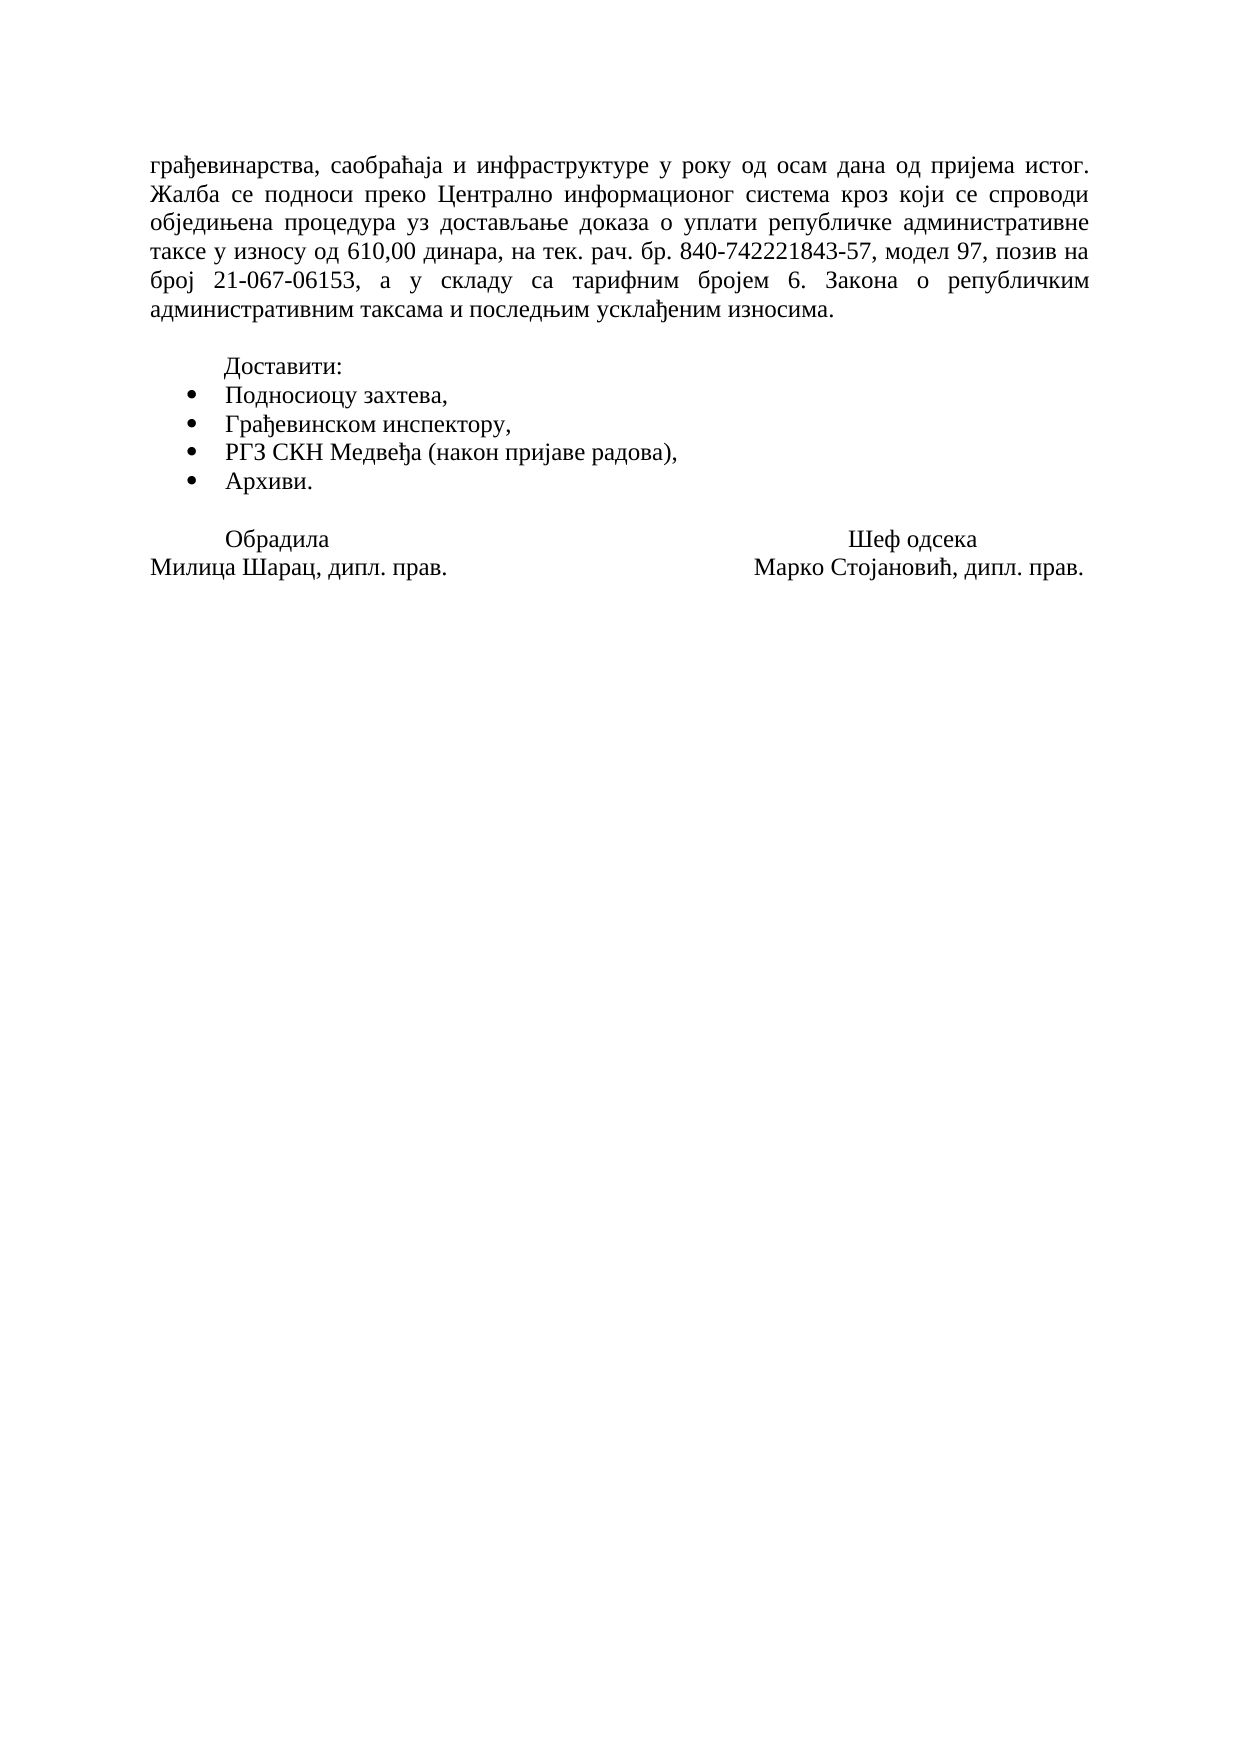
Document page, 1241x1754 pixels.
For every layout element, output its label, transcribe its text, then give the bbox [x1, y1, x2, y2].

list Архиви. [187, 466, 1090, 495]
text грађевинарства, саобраћаја и инфраструктуре у року од осам дана од пријема истог. Жалба се подноси преко Централно информационог система кроз који се спроводи обједињена процедура уз достављање доказа о уплати републичке административне таксе у износу од 610,00 динара, на тек. рач. бр. 840-742221843-57, модел 97, позив на број 21-067-06153, а у складу са тарифним бројем 6. Закона о републичким административним таксама и последњим усклађеним износима. [150, 150, 1090, 322]
list Грађевинском инспектору, [187, 409, 1090, 437]
text Милица Шарац, дипл. прав. Марко Стојановић, дипл. прав. [150, 552, 1090, 581]
list РГЗ СКН Медвеђа (након пријаве радова), [187, 437, 1090, 466]
text Обрадила Шеф одсека [150, 524, 1090, 552]
text Доставити: [150, 351, 1090, 380]
list Подносиоцу захтева, [187, 380, 1090, 409]
